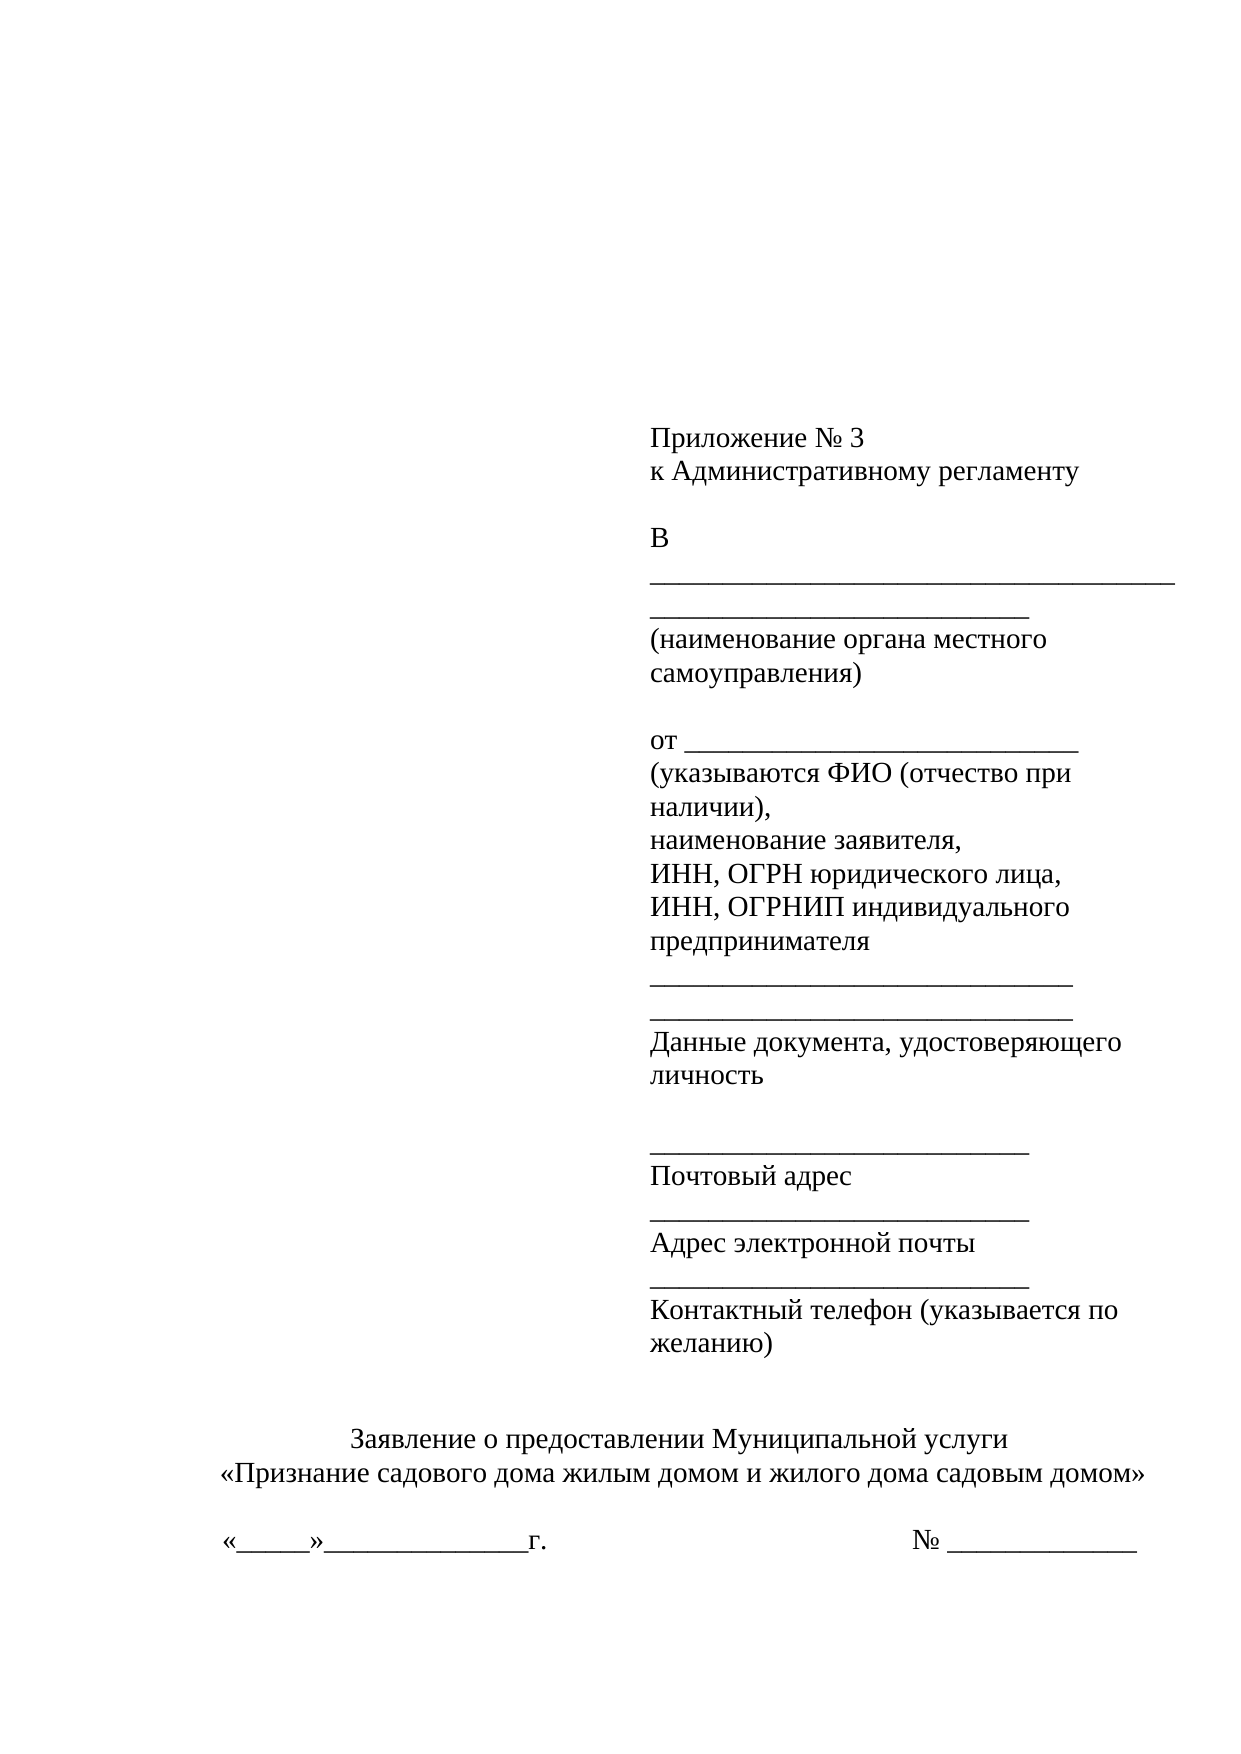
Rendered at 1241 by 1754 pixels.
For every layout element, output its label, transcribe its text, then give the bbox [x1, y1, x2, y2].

text «Признание садового дома жилым домом и жилого дома садовым домом» [177, 1455, 1181, 1488]
text _____________________________ [650, 957, 1181, 990]
text от ___________________________ [650, 722, 1181, 755]
text (наименование органа местного самоуправления) [650, 621, 1181, 688]
text __________________________ [650, 1124, 1181, 1158]
text (указываются ФИО (отчество при наличии), [650, 755, 1181, 822]
text _____________________________ [650, 990, 1181, 1024]
text ИНН, ОГРНИП индивидуального предпринимателя [650, 889, 1181, 957]
text __________________________ [650, 1258, 1181, 1292]
text __________________________ [650, 1191, 1181, 1225]
text Данные документа, удостоверяющего личность [650, 1024, 1181, 1091]
text «_____»______________г. № _____________ [177, 1522, 1181, 1556]
text наименование заявителя, [650, 822, 1181, 856]
text Адрес электронной почты [650, 1225, 1181, 1258]
text Приложение № 3 [650, 420, 1181, 453]
text ИНН, ОГРН юридического лица, [650, 856, 1181, 889]
text Контактный телефон (указывается по желанию) [650, 1292, 1181, 1359]
text Заявление о предоставлении Муниципальной услуги [177, 1421, 1181, 1455]
text В ______________________________________________________________ [650, 521, 1181, 621]
text к Административному регламенту [650, 453, 1181, 487]
text Почтовый адрес [650, 1158, 1181, 1191]
